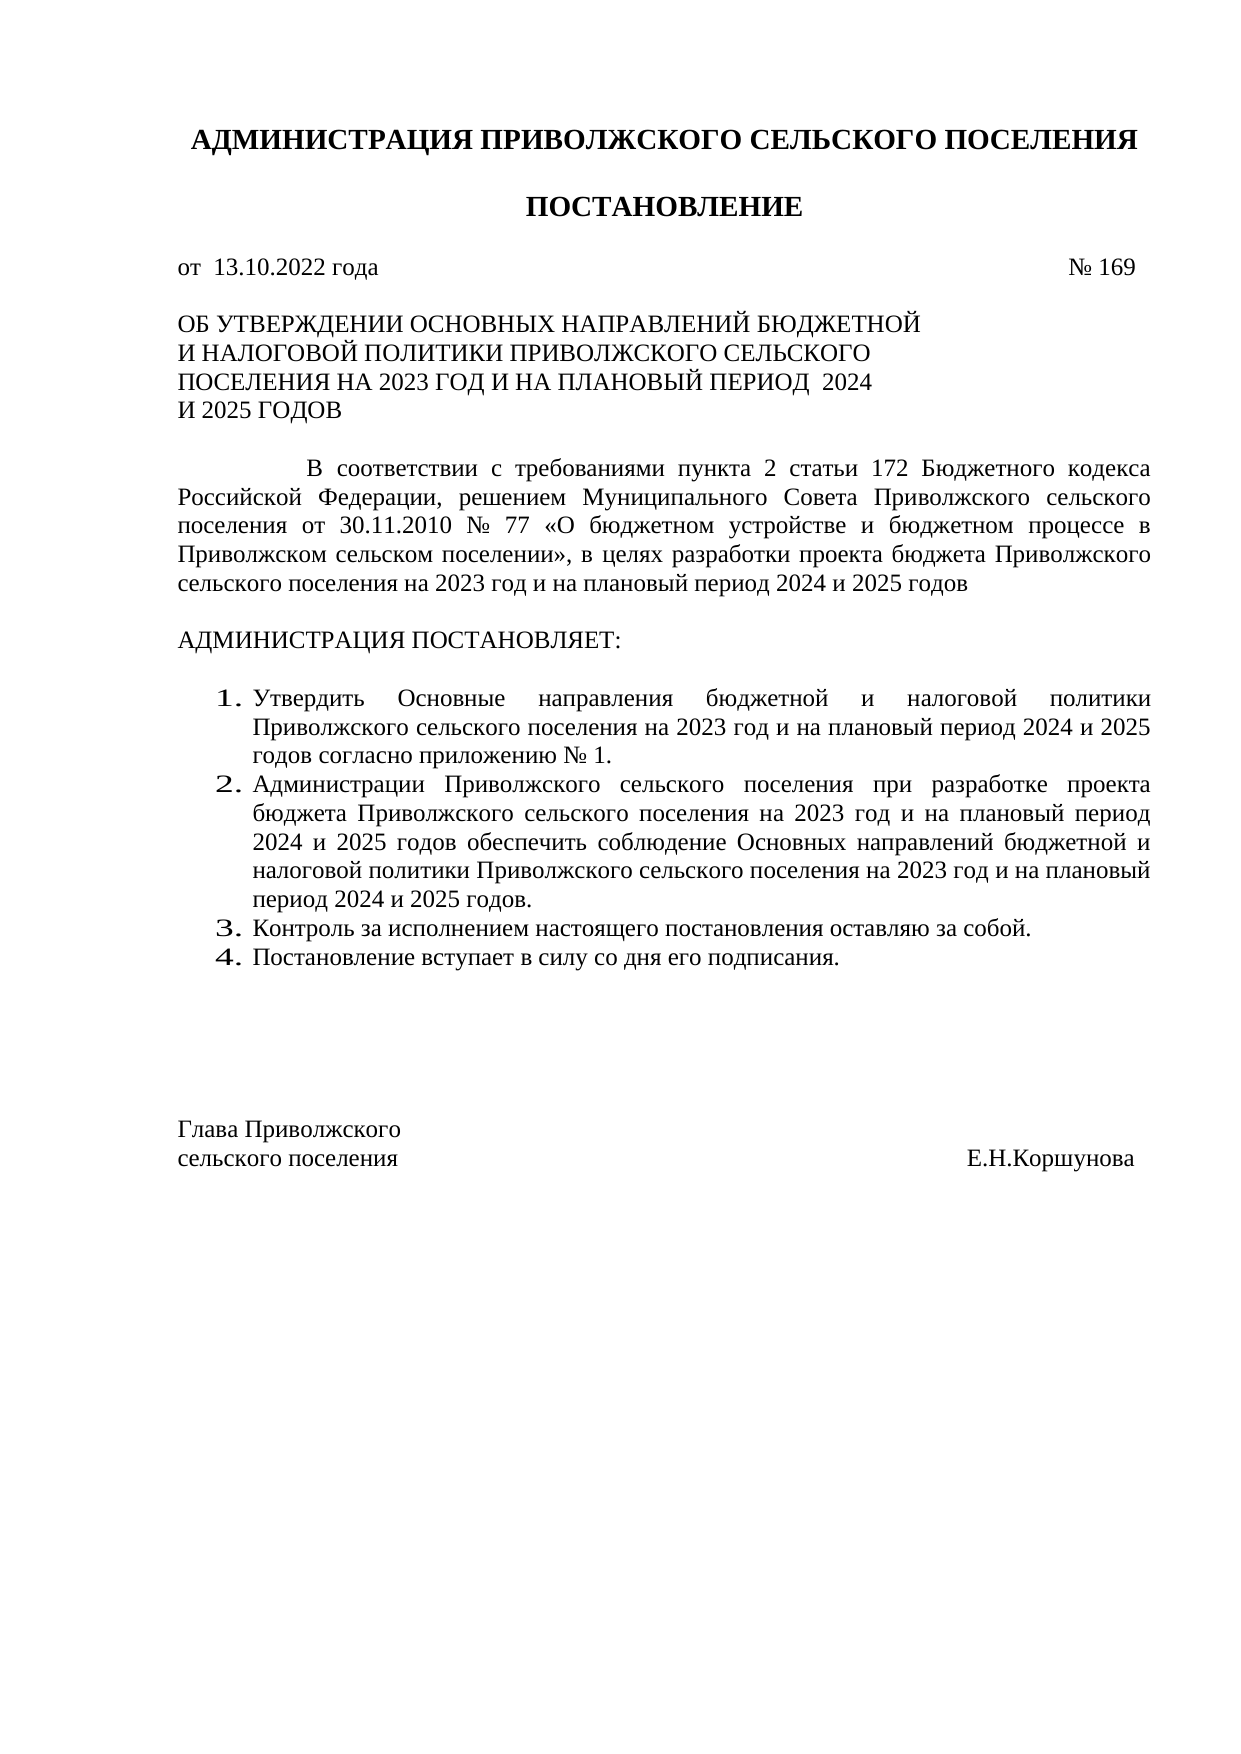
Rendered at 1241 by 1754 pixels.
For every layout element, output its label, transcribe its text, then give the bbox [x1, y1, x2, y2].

text сельского поселения Е.Н.Коршунова [177, 1143, 1152, 1172]
list Контроль за исполнением настоящего постановления оставляю за собой. [215, 913, 1152, 942]
text ПОСТАНОВЛЕНИЕ [177, 189, 1152, 223]
text В соответствии с требованиями пункта 2 статьи 172 Бюджетного кодекса Российской Федерации, решением Муниципального Совета Приволжского сельского поселения от 30.11.2010 № 77 «О бюджетном устройстве и бюджетном процессе в Приволжском сельском поселении», в целях разработки проекта бюджета Приволжского сельского поселения на 2023 год и на плановый период 2024 и 2025 годов [177, 453, 1152, 597]
text И НАЛОГОВОЙ ПОЛИТИКИ ПРИВОЛЖСКОГО СЕЛЬСКОГО [177, 338, 1152, 367]
text ОБ УТВЕРЖДЕНИИ ОСНОВНЫХ НАПРАВЛЕНИЙ БЮДЖЕТНОЙ [177, 309, 1152, 338]
text от 13.10.2022 года № 169 [177, 252, 1152, 280]
text ПОСЕЛЕНИЯ НА 2023 ГОД И НА ПЛАНОВЫЙ ПЕРИОД 2024 [177, 367, 1152, 395]
text И 2025 ГОДОВ [177, 395, 1152, 424]
text Глава Приволжского [177, 1114, 1152, 1143]
text АДМИНИСТРАЦИЯ ПОСТАНОВЛЯЕТ: [177, 625, 1152, 654]
list Постановление вступает в силу со дня его подписания. [215, 942, 1152, 970]
list Администрации Приволжского сельского поселения при разработке проекта бюджета Приволжского сельского поселения на 2023 год и на плановый период 2024 и 2025 годов обеспечить соблюдение Основных направлений бюджетной и налоговой политики Приволжского сельского поселения на 2023 год и на плановый период 2024 и 2025 годов. [215, 769, 1152, 913]
text АДМИНИСТРАЦИЯ ПРИВОЛЖСКОГО СЕЛЬСКОГО ПОСЕЛЕНИЯ [177, 122, 1152, 156]
list Утвердить Основные направления бюджетной и налоговой политики Приволжского сельского поселения на 2023 год и на плановый период 2024 и 2025 годов согласно приложению № 1. [215, 683, 1152, 769]
